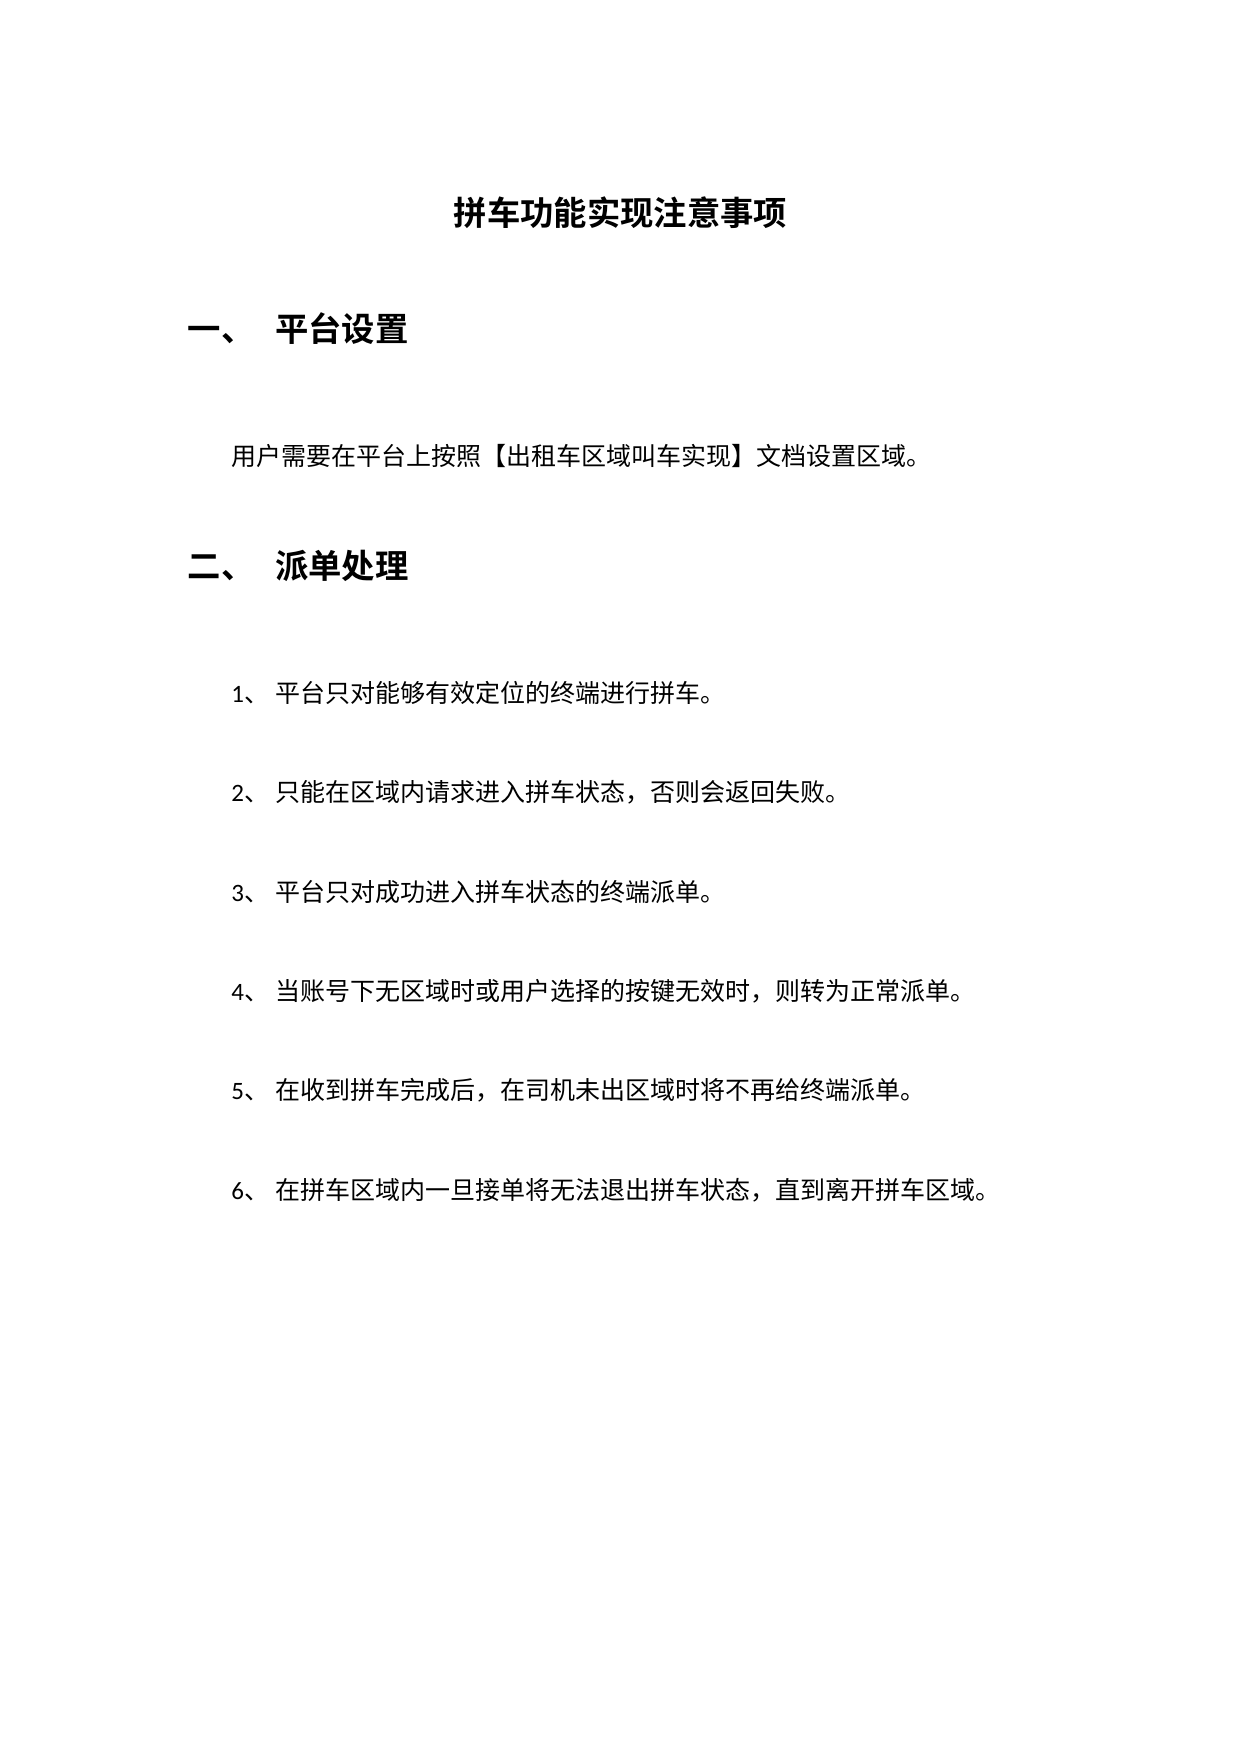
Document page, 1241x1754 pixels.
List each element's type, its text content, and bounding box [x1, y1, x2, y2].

subtitle 平台设置 [187, 294, 1053, 359]
list 平台只对能够有效定位的终端进行拼车。 [231, 659, 1053, 724]
text 用户需要在平台上按照【出租车区域叫车实现】文档设置区域。 [187, 422, 1053, 487]
subtitle 派单处理 [187, 532, 1053, 597]
list 在拼车区域内一旦接单将无法退出拼车状态，直到离开拼车区域。 [231, 1156, 1053, 1221]
list 平台只对成功进入拼车状态的终端派单。 [231, 858, 1053, 923]
list 在收到拼车完成后，在司机未出区域时将不再给终端派单。 [231, 1056, 1053, 1121]
list 当账号下无区域时或用户选择的按键无效时，则转为正常派单。 [231, 957, 1053, 1022]
list 只能在区域内请求进入拼车状态，否则会返回失败。 [231, 758, 1053, 823]
subtitle 拼车功能实现注意事项 [187, 178, 1053, 243]
